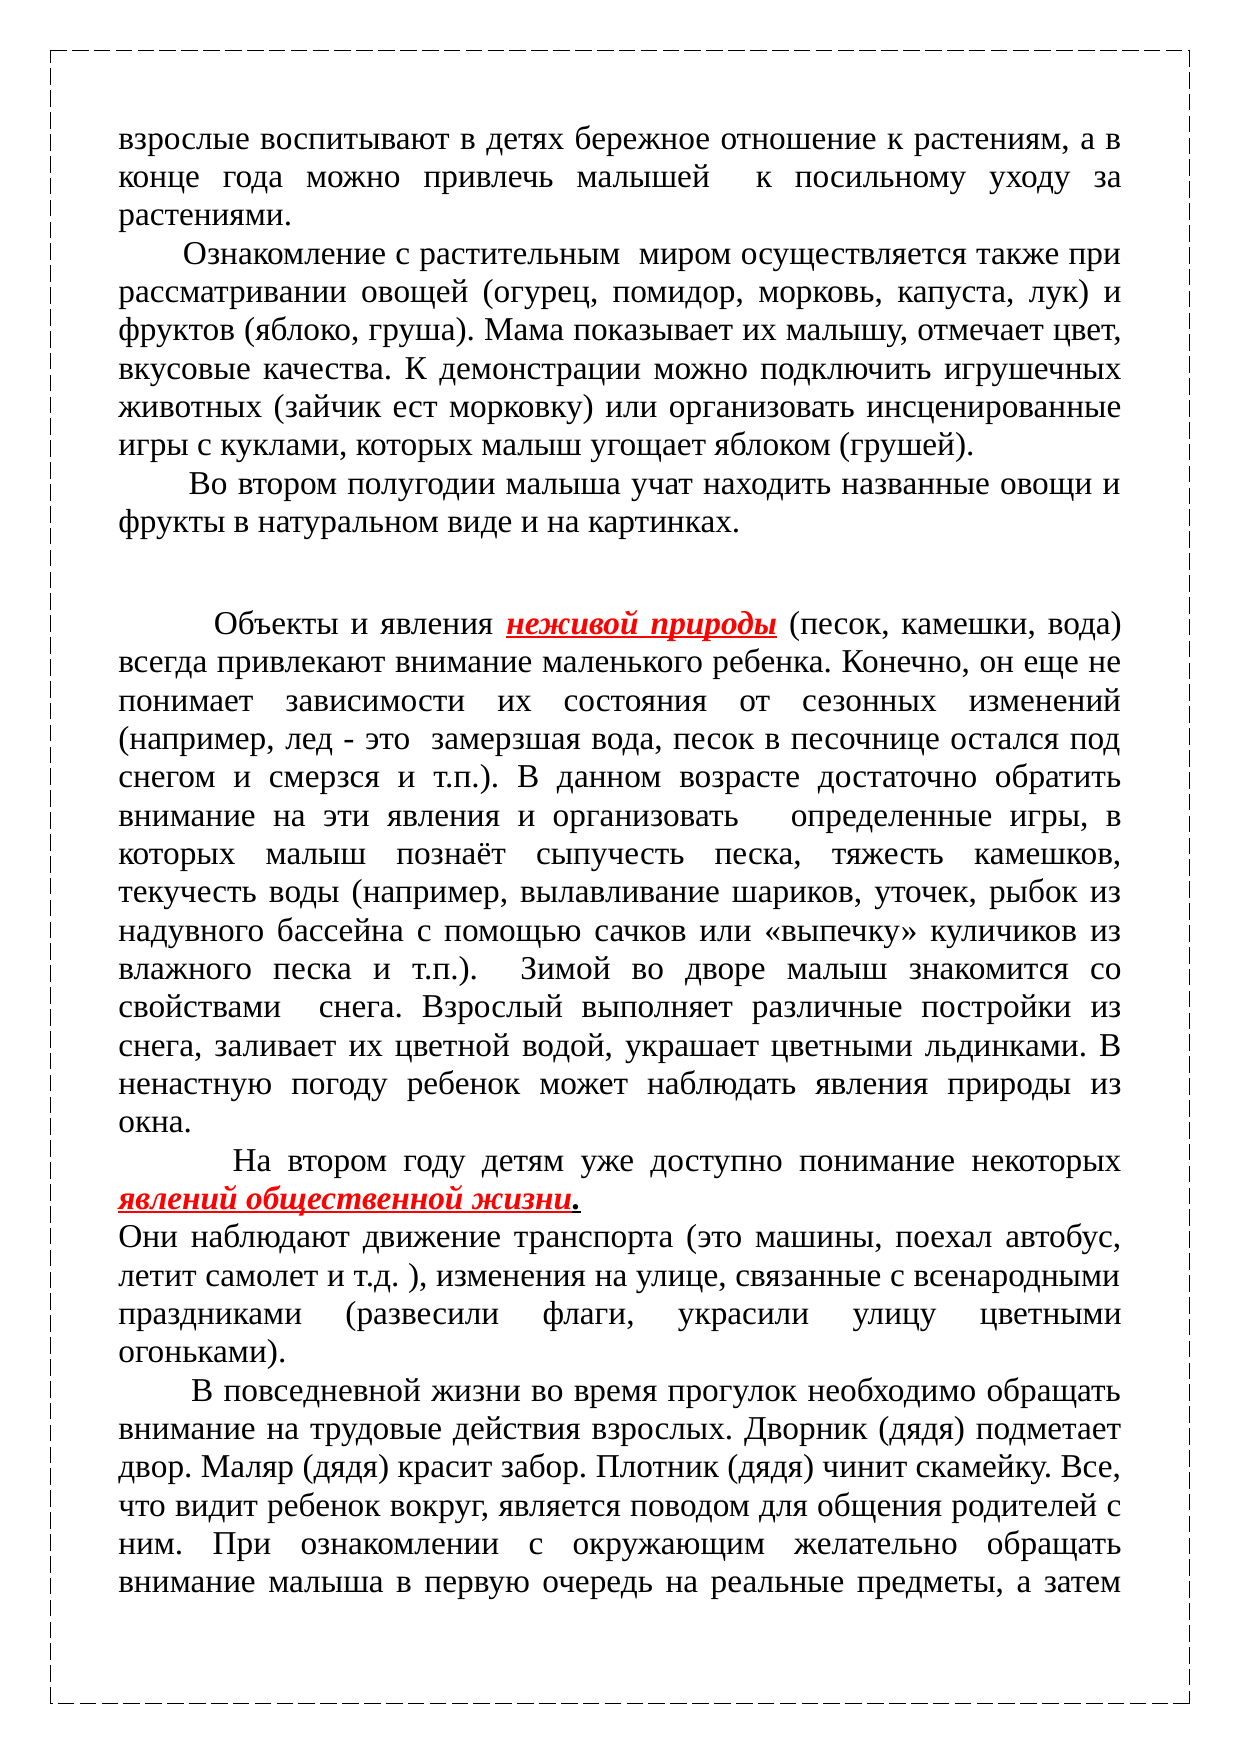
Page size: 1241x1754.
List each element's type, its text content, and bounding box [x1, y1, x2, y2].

text Ознакомление с растительным миром осуществляется также при рассматривании овощей (огурец, помидор, морковь, капуста, лук) и фруктов (яблоко, груша). Мама показывает их малышу, отмечает цвет, вкусовые качества. К демонстрации можно подключить игрушечных животных (зайчик ест морковку) или организовать инсценированные игры с куклами, которых малыш угощает яблоком (грушей). [118, 233, 1122, 463]
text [118, 1370, 1122, 1600]
text Во втором полугодии малыша учат находить названные овощи и фрукты в натуральном виде и на картинках. [118, 463, 1122, 540]
text На втором году детям уже доступно понимание некоторых явлений общественной жизни. [118, 1140, 1122, 1217]
text Они наблюдают движение транспорта (это машины, поехал автобус, летит самолет и т.д. ), изменения на улице, связанные с всенародными праздниками (развесили флаги, украсили улицу цветными огоньками). [118, 1217, 1122, 1370]
text Объекты и явления неживой природы (песок, камешки, вода) всегда привлекают внимание маленького ребенка. Конечно, он еще не понимает зависимости их состояния от сезонных изменений (например, лед - это замерзшая вода, песок в песочнице остался под снегом и смерзся и т.п.). В данном возрасте достаточно обратить внимание на эти явления и организовать определенные игры, в которых малыш познаёт сыпучесть песка, тяжесть камешков, текучесть воды (например, вылавливание шариков, уточек, рыбок из надувного бассейна с помощью сачков или «выпечку» куличиков из влажного песка и т.п.). Зимой во дворе малыш знакомится со свойствами снега. Взрослый выполняет различные постройки из снега, заливает их цветной водой, украшает цветными льдинками. В ненастную погоду ребенок может наблюдать явления природы из окна. [118, 603, 1122, 1140]
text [118, 118, 1122, 233]
